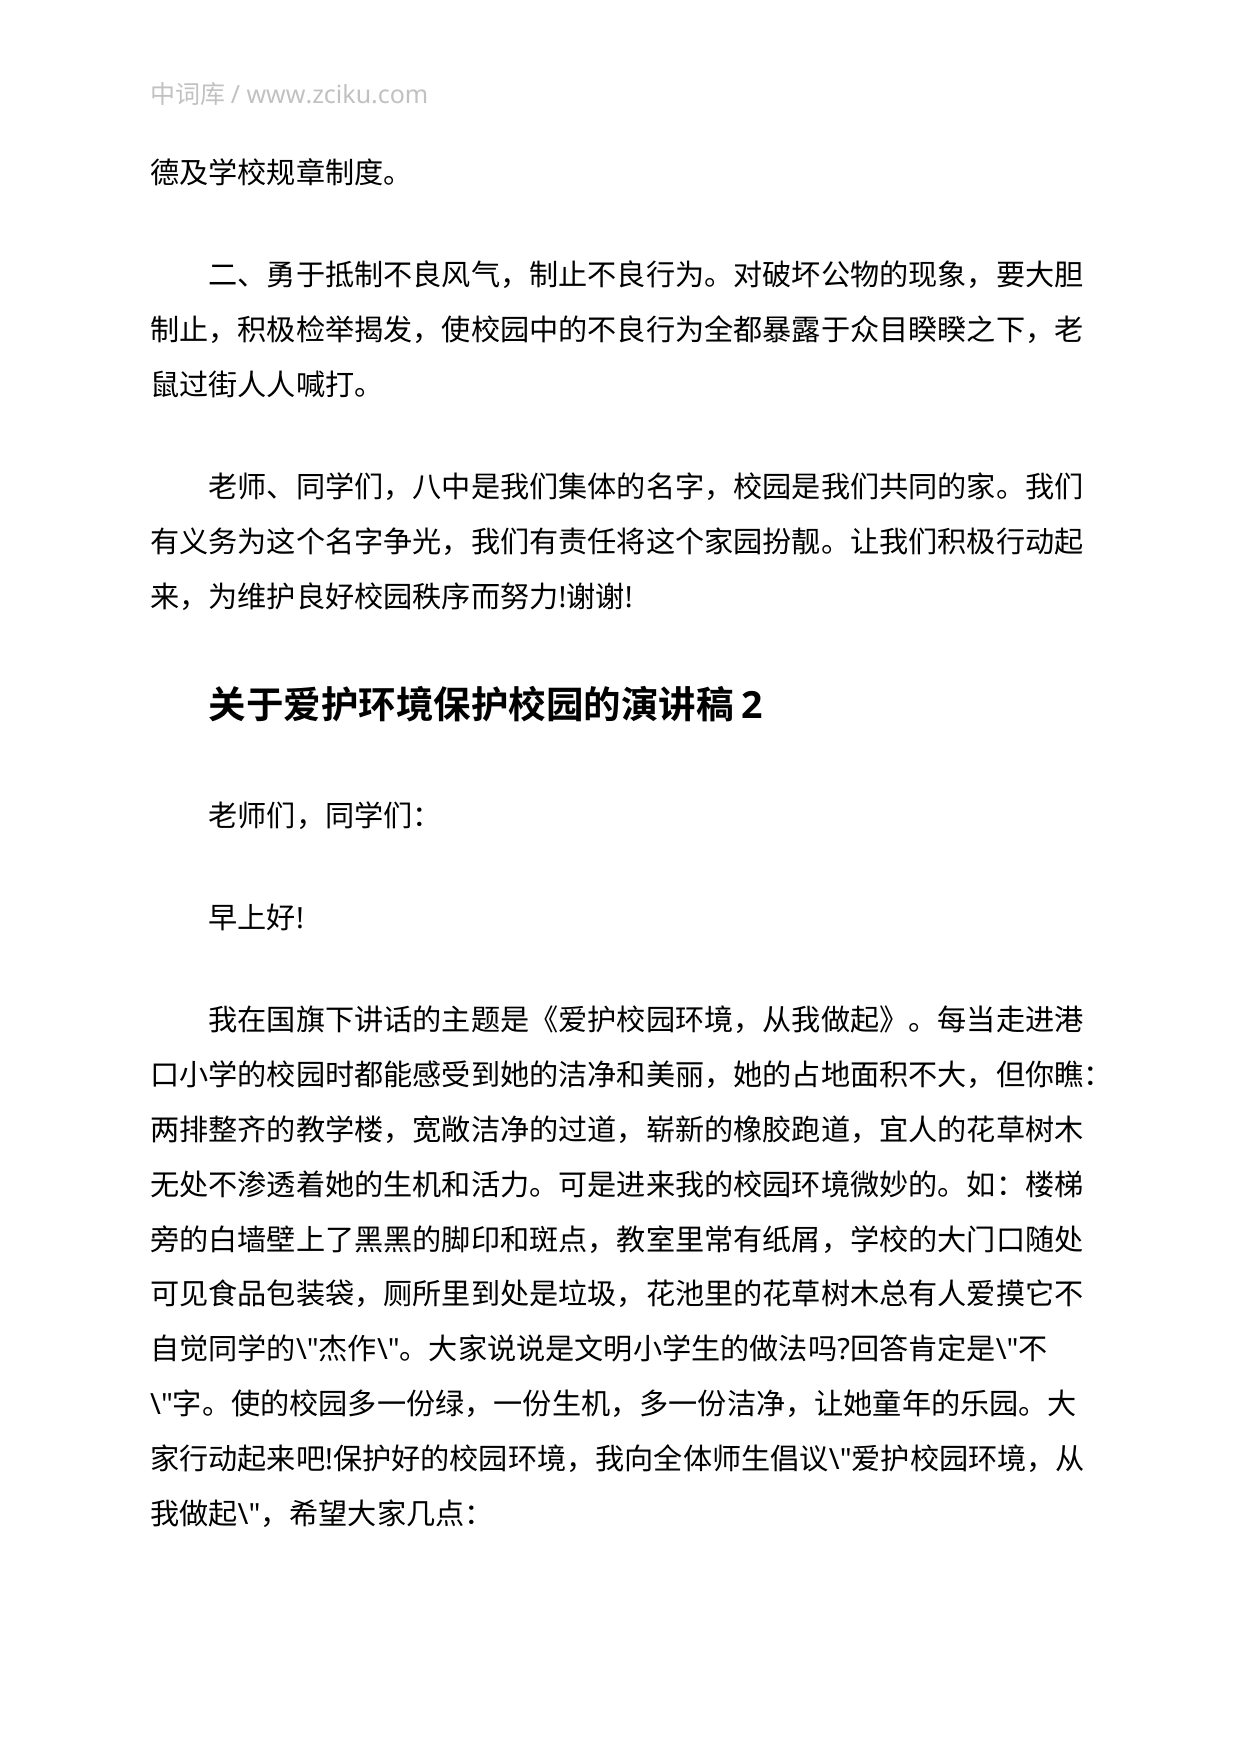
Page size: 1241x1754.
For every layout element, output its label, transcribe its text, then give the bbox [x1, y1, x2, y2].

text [150, 150, 1090, 192]
text 老师、同学们，八中是我们集体的名字，校园是我们共同的家。我们有义务为这个名字争光，我们有责任将这个家园扮靓。让我们积极行动起来，为维护良好校园秩序而努力!谢谢! [150, 463, 1090, 616]
text 我在国旗下讲话的主题是《爱护校园环境，从我做起》。每当走进港口小学的校园时都能感受到她的洁净和美丽，她的占地面积不大，但你瞧：两排整齐的教学楼，宽敞洁净的过道，崭新的橡胶跑道，宜人的花草树木无处不渗透着她的生机和活力。可是进来我的校园环境微妙的。如：楼梯旁的白墙壁上了黑黑的脚印和斑点，教室里常有纸屑，学校的大门口随处可见食品包装袋，厕所里到处是垃圾，花池里的花草树木总有人爱摸它不自觉同学的\"杰作\"。大家说说是文明小学生的做法吗?回答肯定是\"不\"字。使的校园多一份绿，一份生机，多一份洁净，让她童年的乐园。大家行动起来吧!保护好的校园环境，我向全体师生倡议\"爱护校园环境，从我做起\"，希望大家几点： [150, 996, 1090, 1533]
text 二、勇于抵制不良风气，制止不良行为。对破坏公物的现象，要大胆制止，积极检举揭发，使校园中的不良行为全都暴露于众目睽睽之下，老鼠过街人人喊打。 [150, 252, 1090, 404]
text 早上好! [150, 894, 1090, 937]
text 老师们，同学们： [150, 793, 1090, 835]
text 关于爱护环境保护校园的演讲稿2 [150, 675, 1090, 729]
